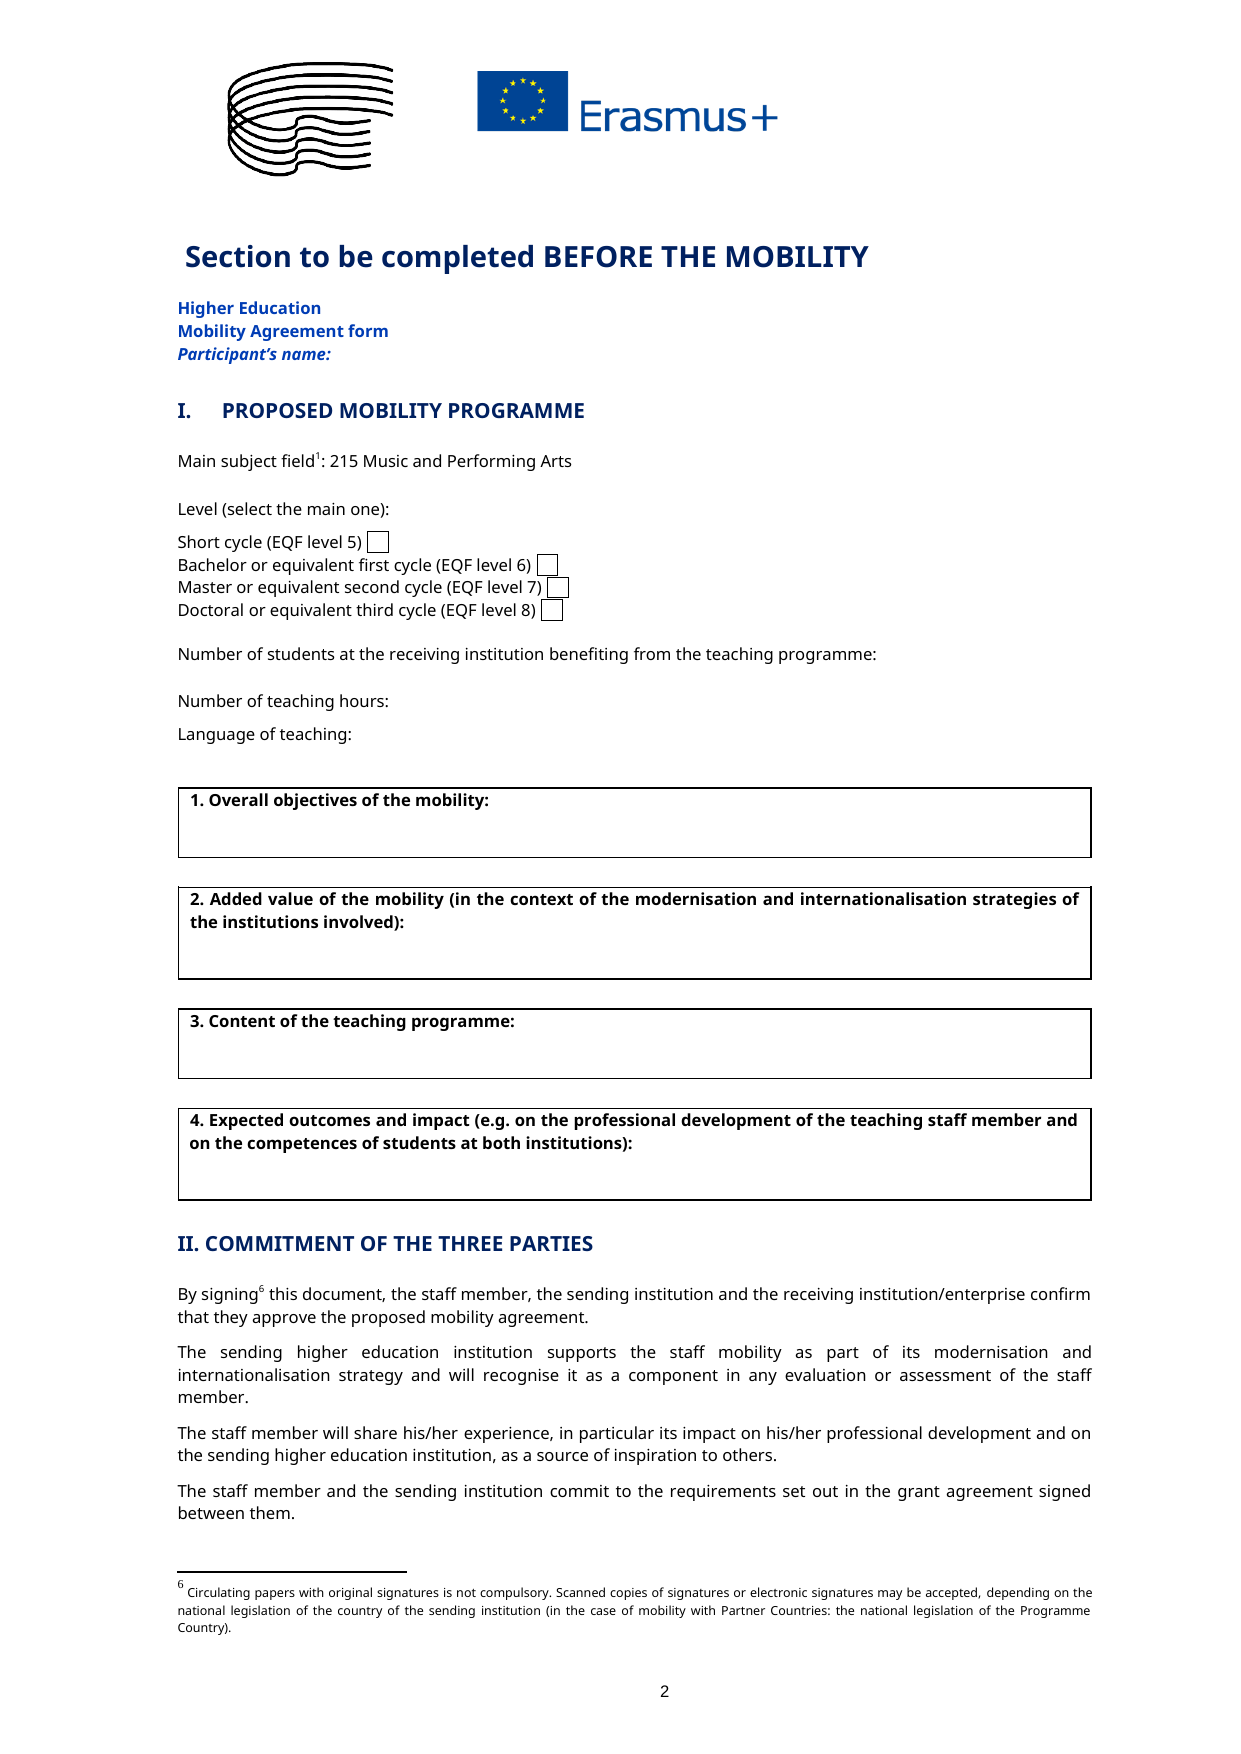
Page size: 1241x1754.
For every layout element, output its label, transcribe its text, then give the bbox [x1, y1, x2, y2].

text Master or equivalent second cycle (EQF level 7) [177, 576, 1092, 598]
picture [477, 71, 778, 132]
table_header 4. Expected outcomes and impact (e.g. on the professional development of the teaching staff member and on the competences of students at both institutions): [179, 1109, 1090, 1199]
text Bachelor or equivalent first cycle (EQF level 6) [177, 553, 1092, 576]
text The staff member will share his/her experience, in particular its impact on his/her professional development and on the sending higher education institution, as a source of inspiration to others. [177, 1421, 1093, 1467]
text The sending higher education institution supports the staff mobility as part of its modernisation and internationalisation strategy and will recognise it as a component in any evaluation or assessment of the staff member. [177, 1341, 1093, 1409]
text Doctoral or equivalent third cycle (EQF level 8) [177, 598, 1092, 621]
text Language of teaching: [177, 723, 1092, 746]
text Number of teaching hours: [177, 690, 1092, 712]
table_header 1. Overall objectives of the mobility: [179, 789, 1090, 856]
text The staff member and the sending institution commit to the requirements set out in the grant agreement signed between them. [177, 1479, 1093, 1525]
table_header 2. Added value of the mobility (in the context of the modernisation and internationalisation strategies of the institutions involved): [179, 888, 1090, 978]
text Section to be completed BEFORE THE MOBILITY [177, 236, 1093, 276]
text By signing this document, the staff member, the sending institution and the receiving institution/enterprise confirm that they approve the proposed mobility agreement. [177, 1283, 1093, 1328]
subtitle I. PROPOSED MOBILITY PROGRAMME [177, 396, 1093, 424]
text Participant’s name: [177, 342, 1093, 365]
text Higher Education [177, 297, 1093, 319]
text Main subject field: 215 Music and Performing Arts [177, 449, 1092, 472]
table_header 3. Content of the teaching programme: [179, 1010, 1090, 1077]
text Level (select the main one): [177, 497, 1092, 520]
text Mobility Agreement form [177, 319, 1093, 342]
text Number of students at the receiving institution benefiting from the teaching programme: [177, 642, 1092, 665]
text II. COMMITMENT OF THE THREE PARTIES [177, 1201, 1093, 1258]
text Short cycle (EQF level 5) [177, 530, 1092, 553]
